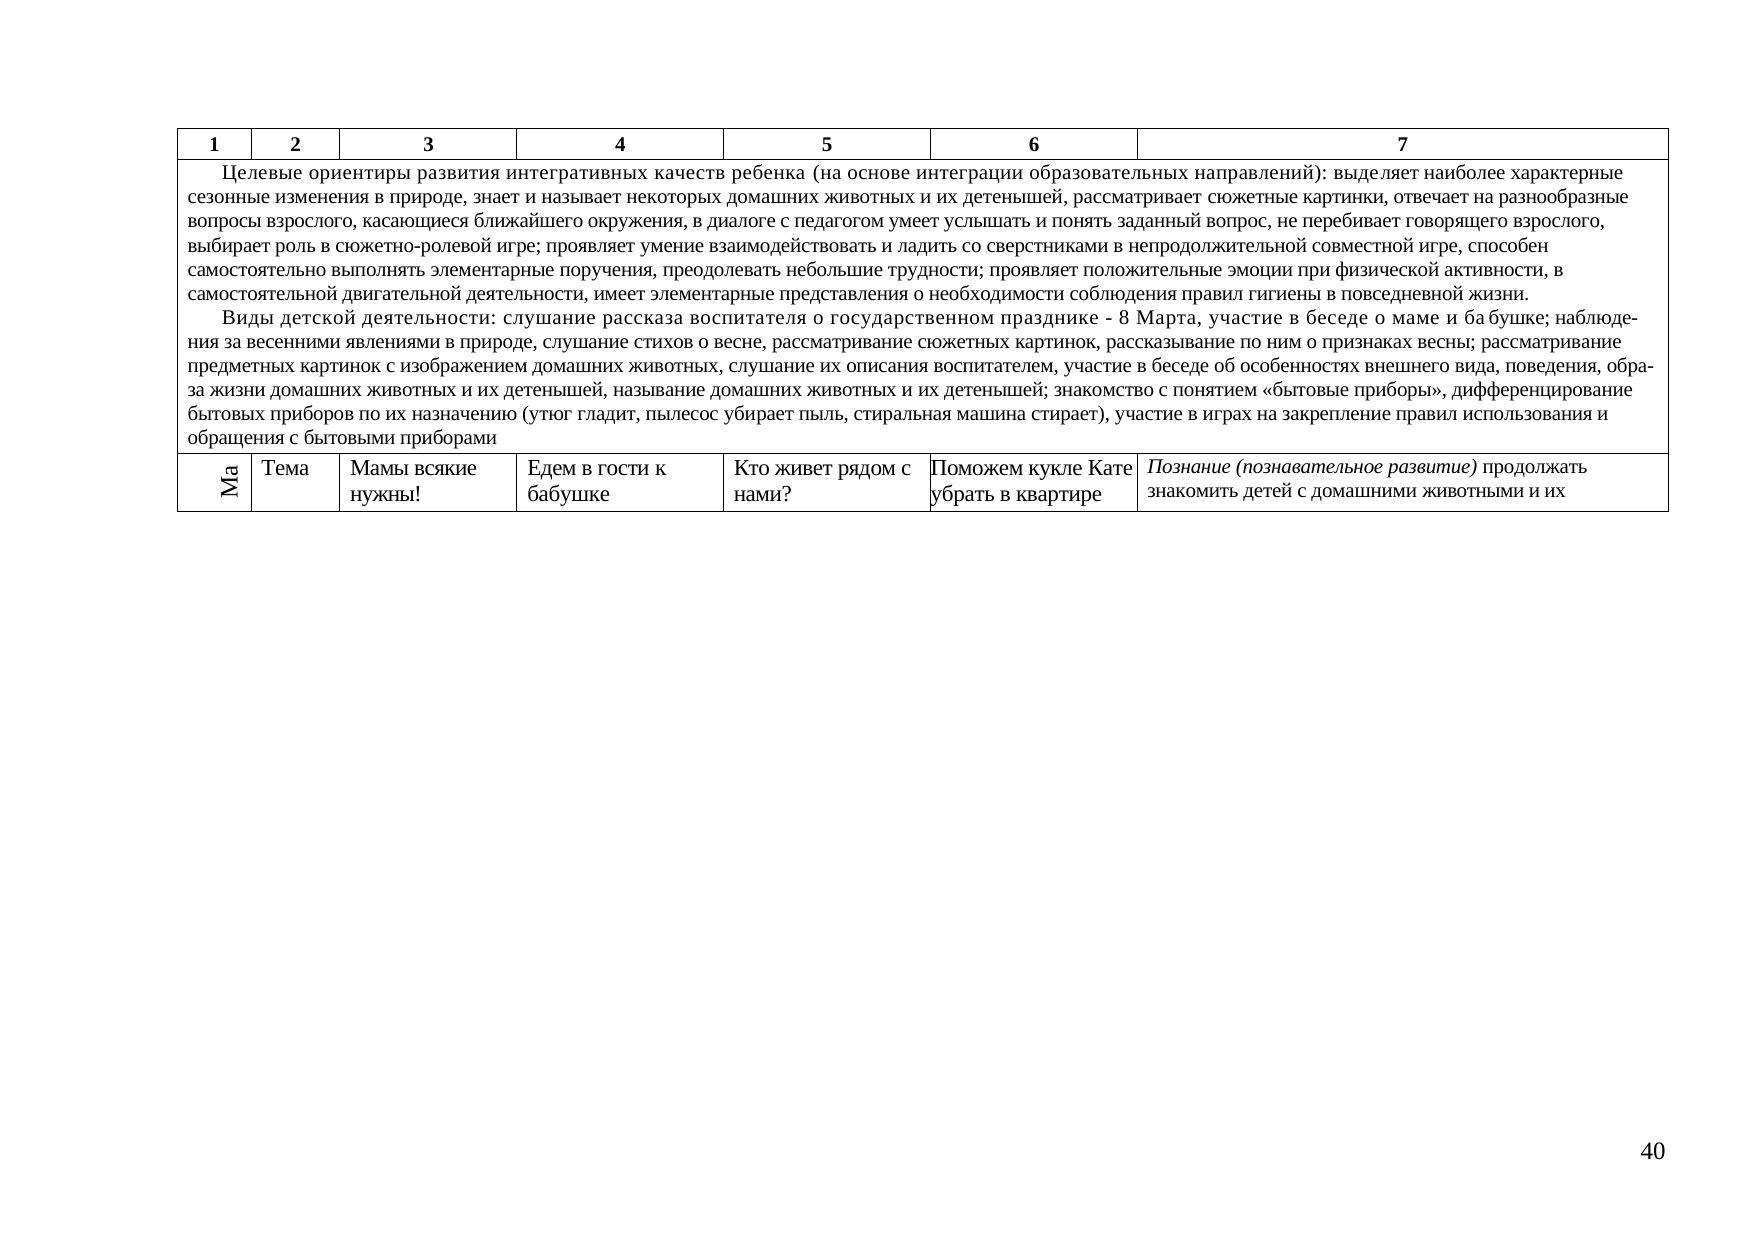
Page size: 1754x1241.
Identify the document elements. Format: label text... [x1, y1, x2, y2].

table_cell 6 [931, 129, 1137, 159]
table_cell 4 [517, 129, 723, 159]
table_cell Мамы всякие нужны! [340, 454, 516, 511]
table_cell 2 [252, 129, 339, 159]
table_cell Тема [252, 454, 339, 511]
table_cell Кто живет рядом с нами? [724, 454, 930, 511]
table_cell 1 [178, 129, 251, 159]
table_cell 7 [1138, 129, 1668, 159]
table_cell Целевые ориентиры развития интегративных качеств ребенка (на основе интеграции образовательных направлений): выделяет наиболее характерные сезонные изменения в природе, знает и называет некоторых домашних животных и их детенышей, рассматривает сюжетные картинки, отвечает на разнообразные вопросы взрослого, касающиеся ближайшего окружения, в диалоге с педагогом умеет услышать и понять заданный вопрос, не перебивает говорящего взрослого, выбирает роль в сюжетно-ролевой игре; проявляет умение взаимодействовать и ладить со сверстниками в непродолжительной совместной игре, способен самостоятельно выполнять элементарные поручения, преодолевать небольшие трудности; проявляет положительные эмоции при физической активности, в самостоятельной двигательной деятельности, имеет элементарные представления о необходимости соблюдения правил гигиены в повседневной жизни. Виды детской деятельности: слушание рассказа воспитателя о государственном празднике - 8 Марта, участие в беседе о маме и бабушке; наблюде-ния за весенними явлениями в природе, слушание стихов о весне, рассматривание сюжетных картинок, рассказывание по ним о признаках весны; рассматривание предметных картинок с изображением домашних животных, слушание их описания воспитателем, участие в беседе об особенностях внешнего вида, поведения, обра-за жизни домашних животных и их детенышей, называние домашних животных и их детенышей; знакомство с понятием «бытовые приборы», дифференцирование бытовых приборов по их назначению (утюг гладит, пылесос убирает пыль, стиральная машина стирает), участие в играх на закрепление правил использования и обращения с бытовыми приборами [178, 160, 1668, 453]
table_cell Март [178, 454, 251, 511]
table_cell 3 [340, 129, 516, 159]
table_cell Едем в гости к бабушке [517, 454, 723, 511]
table_cell 5 [724, 129, 930, 159]
